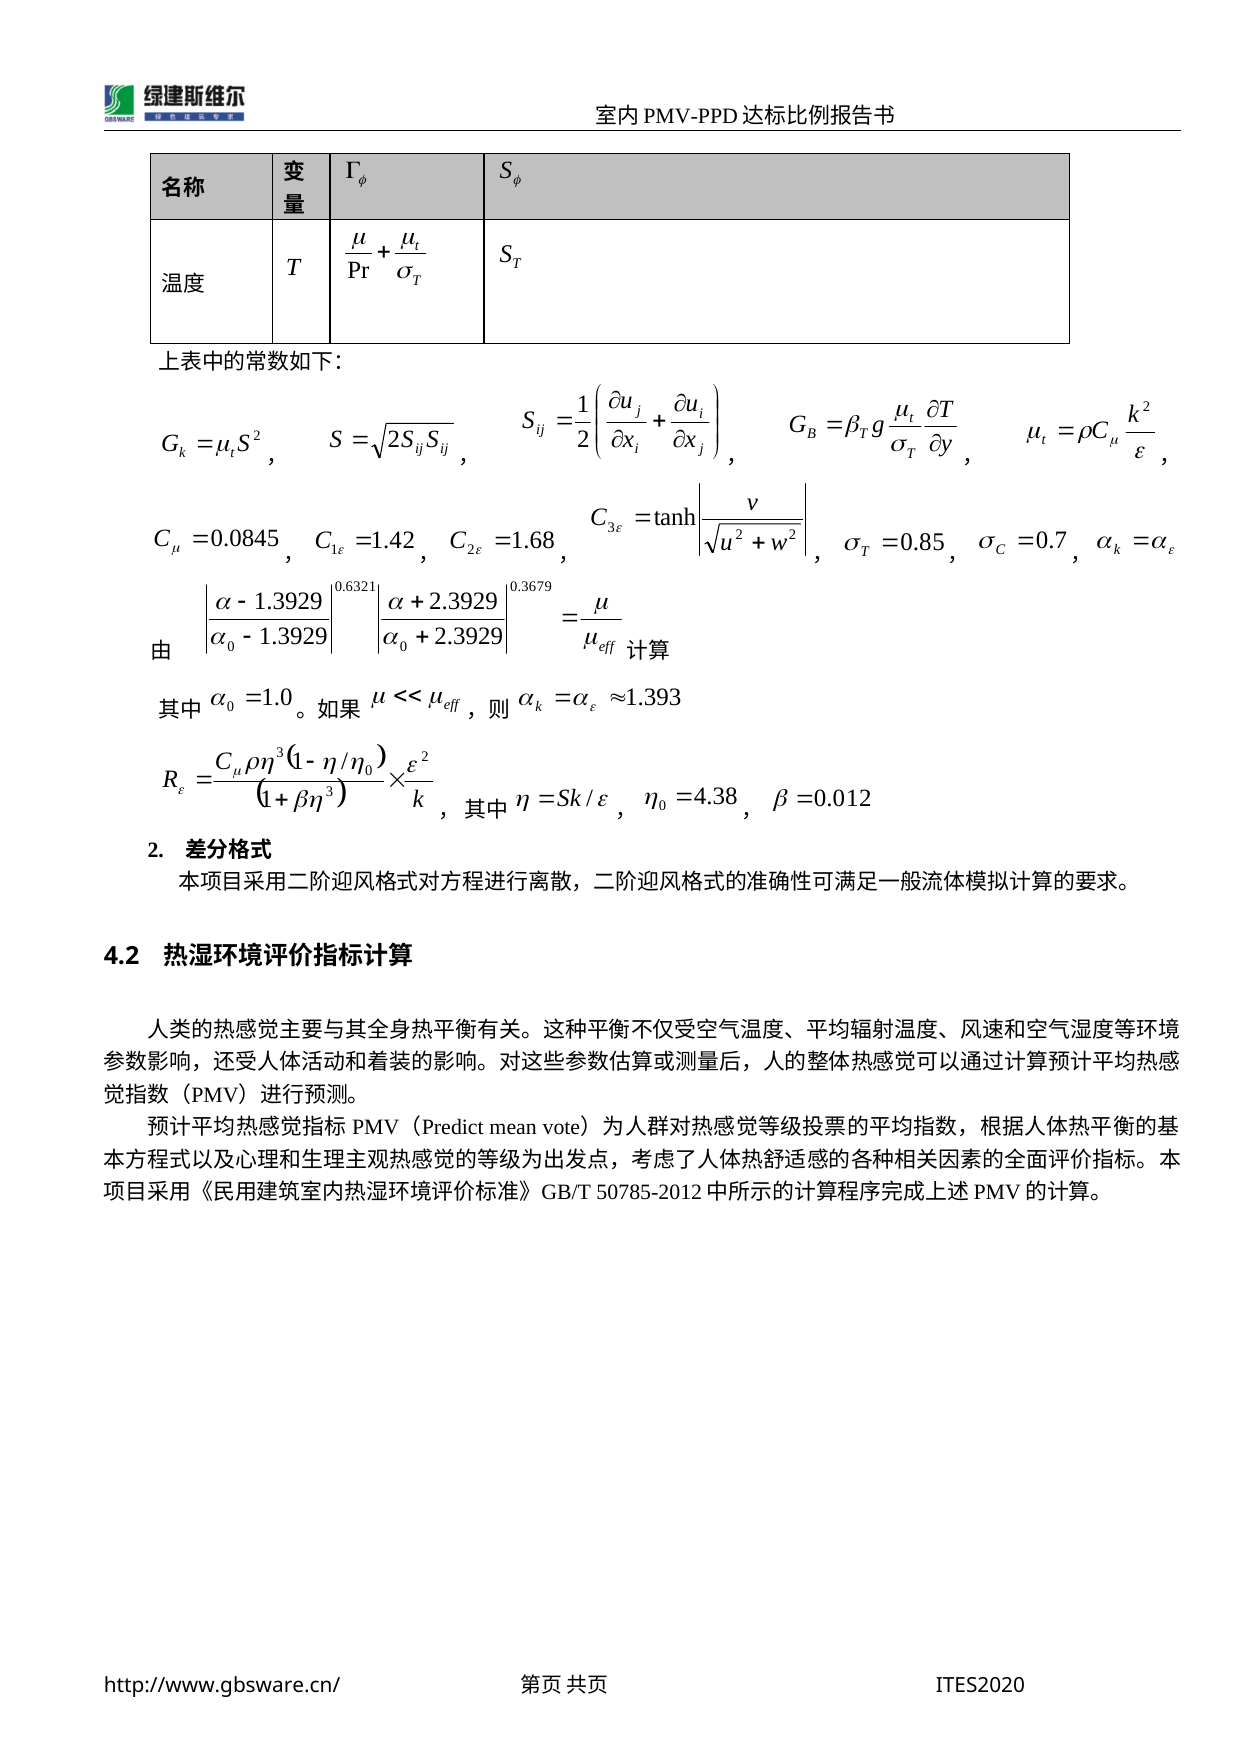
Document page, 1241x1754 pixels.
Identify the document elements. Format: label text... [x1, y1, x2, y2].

table_cell [331, 220, 483, 343]
table_cell 温度 [151, 220, 272, 343]
table_header [331, 154, 483, 219]
table_header 变量 [273, 154, 329, 219]
subtitle 热湿环境评价指标计算 [103, 921, 1181, 986]
text 本项目采用二阶迎风格式对方程进行离散，二阶迎风格式的准确性可满足一般流体模拟计算的要求。 [160, 864, 1181, 896]
table_cell [485, 220, 1069, 343]
table_cell [273, 220, 329, 343]
text 上表中的常数如下： [103, 344, 1181, 376]
table_header 名称 [151, 154, 272, 219]
picture [103, 82, 246, 124]
table_header [485, 154, 1069, 219]
text 预计平均热感觉指标PMV（Predict mean vote）为人群对热感觉等级投票的平均指数，根据人体热平衡的基本方程式以及心理和生理主观热感觉的等级为出发点，考虑了人体热舒适感的各种相关因素的全面评价指标。本项目采用《民用建筑室内热湿环境评价标准》GB/T 50785-2012中所示的计算程序完成上述PMV的计算。 [103, 1109, 1181, 1206]
text 人类的热感觉主要与其全身热平衡有关。这种平衡不仅受空气温度、平均辐射温度、风速和空气湿度等环境参数影响，还受人体活动和着装的影响。对这些参数估算或测量后，人的整体热感觉可以通过计算预计平均热感觉指数（PMV）进行预测。 [103, 1011, 1181, 1109]
text ， ， ， ， ， ， ， ， ， ， ， 由 计算 [150, 376, 1181, 669]
list 差分格式 [147, 831, 1181, 864]
text ， 其中 ， ， [103, 734, 1181, 831]
text 其中 。如果 ，则 [103, 669, 1181, 734]
